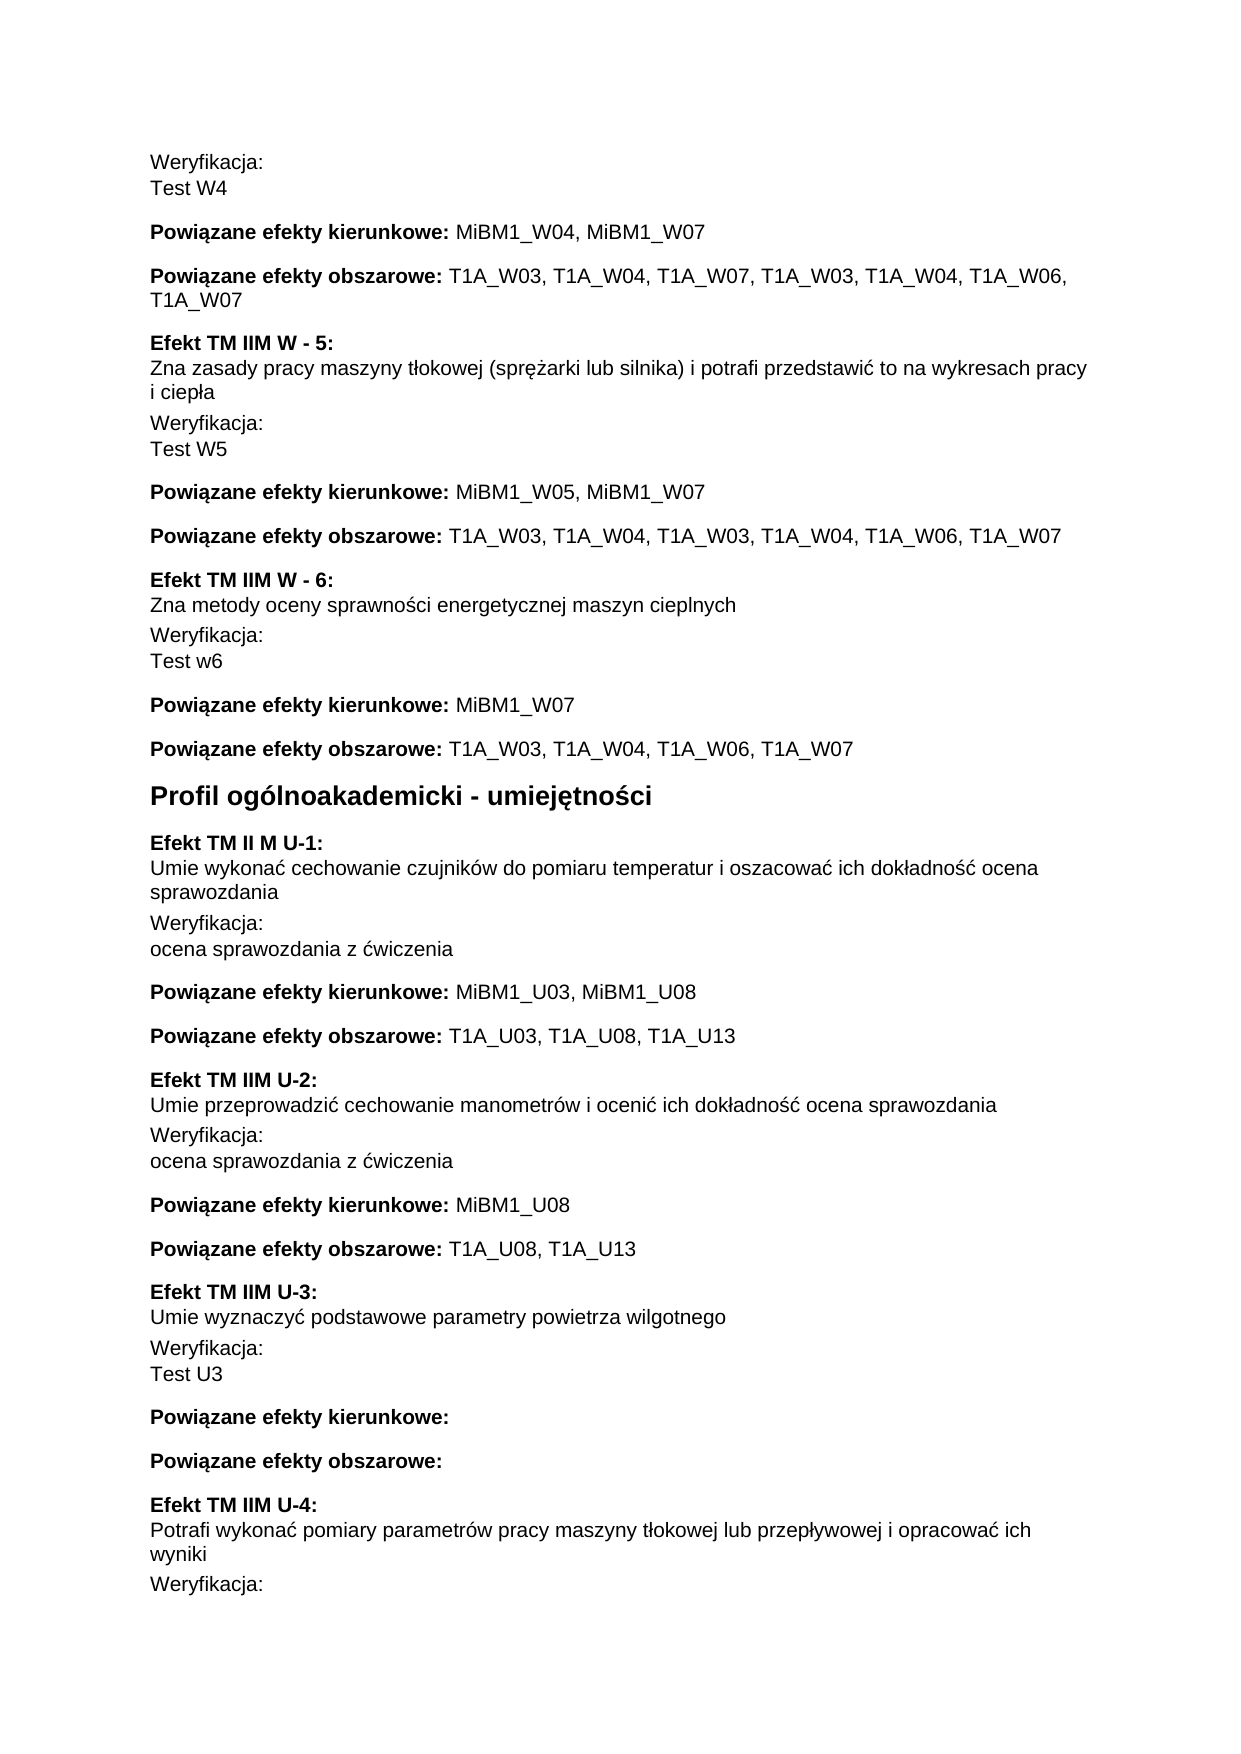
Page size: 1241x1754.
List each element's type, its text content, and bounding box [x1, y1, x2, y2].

text Weryfikacja: [150, 623, 1090, 647]
text Umie przeprowadzić cechowanie manometrów i ocenić ich dokładność ocena sprawozdania [150, 1093, 1090, 1117]
text Powiązane efekty kierunkowe: MiBM1_W05, MiBM1_W07 [150, 480, 1090, 504]
text Powiązane efekty obszarowe: T1A_W03, T1A_W04, T1A_W03, T1A_W04, T1A_W06, T1A_W07 [150, 524, 1090, 548]
text Weryfikacja: [150, 1123, 1090, 1147]
text Efekt TM IIM W - 6: [150, 568, 1090, 592]
text Powiązane efekty obszarowe: [150, 1449, 1090, 1473]
text Efekt TM II M U-1: [150, 831, 1090, 855]
text Powiązane efekty obszarowe: T1A_W03, T1A_W04, T1A_W06, T1A_W07 [150, 736, 1090, 760]
text Zna zasady pracy maszyny tłokowej (sprężarki lub silnika) i potrafi przedstawić to na wykresach pracy i ciepła [150, 356, 1090, 404]
text Weryfikacja: [150, 1335, 1090, 1359]
text Efekt TM IIM U-3: [150, 1280, 1090, 1304]
text Weryfikacja: [150, 410, 1090, 434]
text Test W5 [150, 436, 1090, 460]
text Efekt TM IIM U-4: [150, 1493, 1090, 1517]
text Umie wyznaczyć podstawowe parametry powietrza wilgotnego [150, 1305, 1090, 1329]
text Powiązane efekty obszarowe: T1A_U03, T1A_U08, T1A_U13 [150, 1024, 1090, 1048]
text Test U3 [150, 1361, 1090, 1385]
text ocena sprawozdania z ćwiczenia [150, 1149, 1090, 1173]
text Efekt TM IIM W - 5: [150, 331, 1090, 355]
text Weryfikacja: [150, 1572, 1090, 1596]
text Powiązane efekty kierunkowe: MiBM1_W07 [150, 693, 1090, 717]
text Powiązane efekty obszarowe: T1A_W03, T1A_W04, T1A_W07, T1A_W03, T1A_W04, T1A_W06, T1A_W07 [150, 263, 1090, 311]
subtitle Profil ogólnoakademicki - umiejętności [150, 780, 1090, 811]
text Zna metody oceny sprawności energetycznej maszyn cieplnych [150, 593, 1090, 617]
text Umie wykonać cechowanie czujników do pomiaru temperatur i oszacować ich dokładność ocena sprawozdania [150, 856, 1090, 904]
text Powiązane efekty kierunkowe: MiBM1_U08 [150, 1193, 1090, 1217]
text Test w6 [150, 649, 1090, 673]
text Powiązane efekty kierunkowe: MiBM1_U03, MiBM1_U08 [150, 980, 1090, 1004]
text Potrafi wykonać pomiary parametrów pracy maszyny tłokowej lub przepływowej i opracować ich wyniki [150, 1518, 1090, 1566]
text Weryfikacja: [150, 910, 1090, 934]
text Weryfikacja: [150, 150, 1090, 174]
text Powiązane efekty kierunkowe: [150, 1405, 1090, 1429]
text ocena sprawozdania z ćwiczenia [150, 936, 1090, 960]
text Efekt TM IIM U-2: [150, 1068, 1090, 1092]
text Test W4 [150, 176, 1090, 200]
text Powiązane efekty kierunkowe: MiBM1_W04, MiBM1_W07 [150, 220, 1090, 244]
text Powiązane efekty obszarowe: T1A_U08, T1A_U13 [150, 1236, 1090, 1260]
